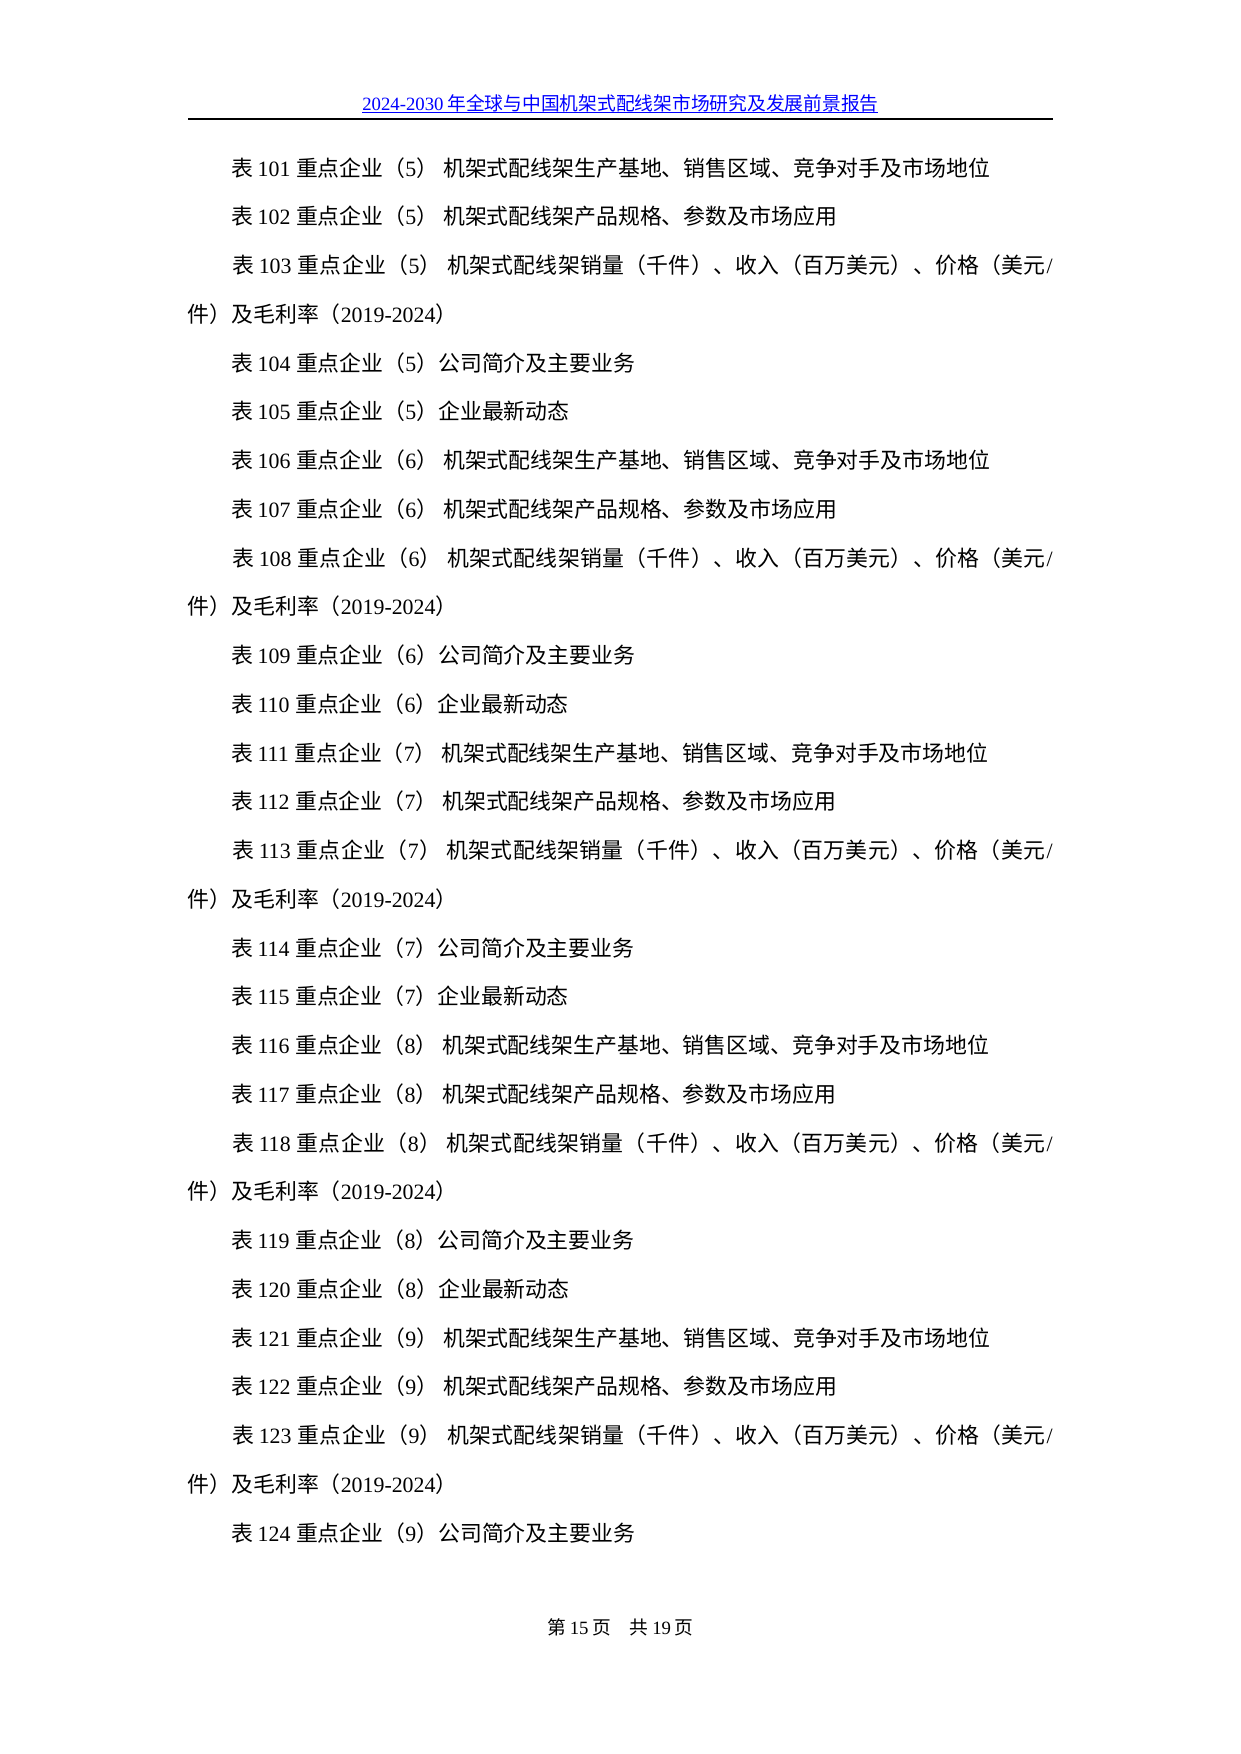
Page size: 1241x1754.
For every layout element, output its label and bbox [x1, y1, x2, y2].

text [187, 150, 1053, 1548]
